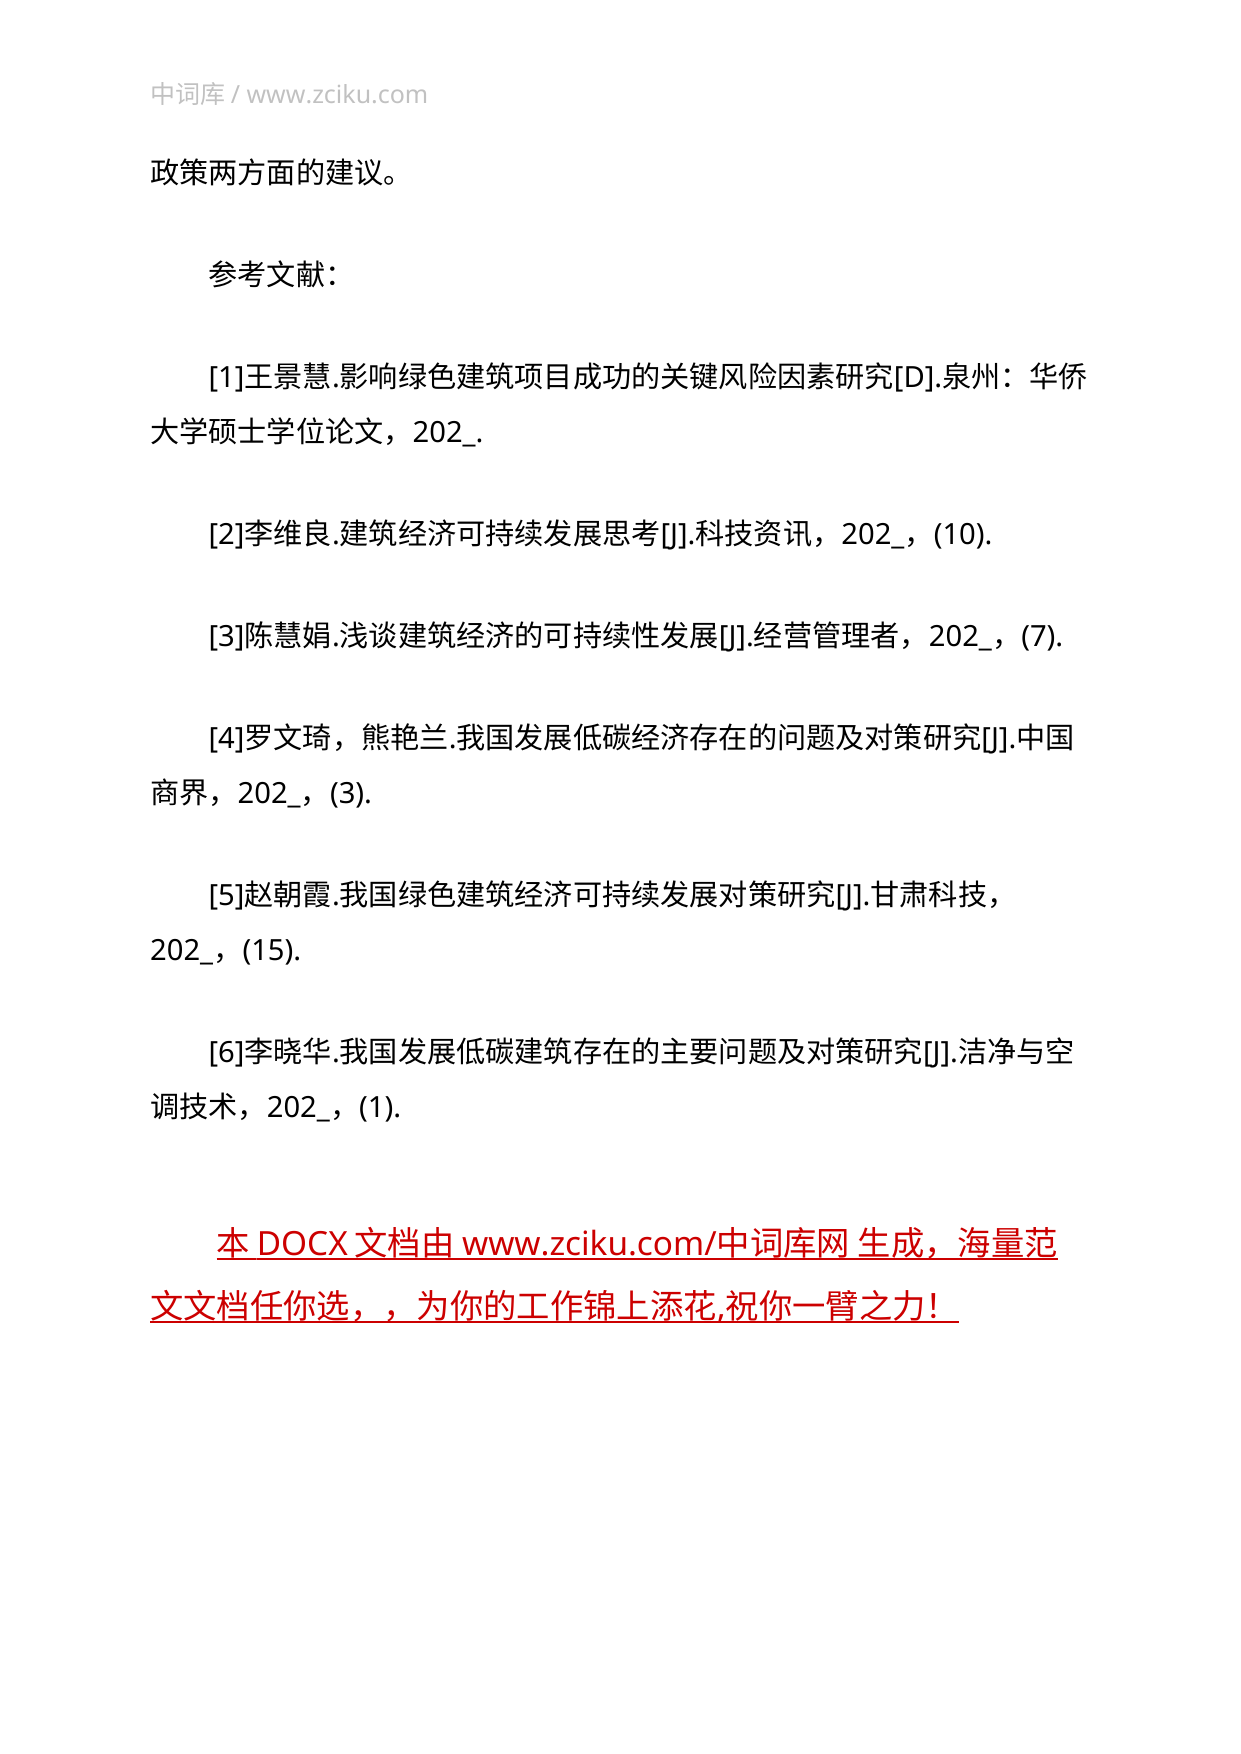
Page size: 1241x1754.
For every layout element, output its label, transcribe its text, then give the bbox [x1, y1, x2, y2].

text [4]罗文琦，熊艳兰.我国发展低碳经济存在的问题及对策研究[J].中国商界，202_，(3). [150, 714, 1090, 812]
text [1]王景慧.影响绿色建筑项目成功的关键风险因素研究[D].泉州：华侨大学硕士学位论文，202_. [150, 353, 1090, 451]
text [5]赵朝霞.我国绿色建筑经济可持续发展对策研究[J].甘肃科技，202_，(15). [150, 871, 1090, 969]
text [3]陈慧娟.浅谈建筑经济的可持续性发展[J].经营管理者，202_，(7). [150, 612, 1090, 655]
text 本DOCX文档由 www.zciku.com/中词库网 生成，海量范文文档任你选，，为你的工作锦上添花,祝你一臂之力！ [150, 1217, 1090, 1328]
text 参考文献： [150, 252, 1090, 294]
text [150, 150, 1090, 192]
text [2]李维良.建筑经济可持续发展思考[J].科技资讯，202_，(10). [150, 511, 1090, 553]
text [6]李晓华.我国发展低碳建筑存在的主要问题及对策研究[J].洁净与空调技术，202_，(1). [150, 1028, 1090, 1126]
